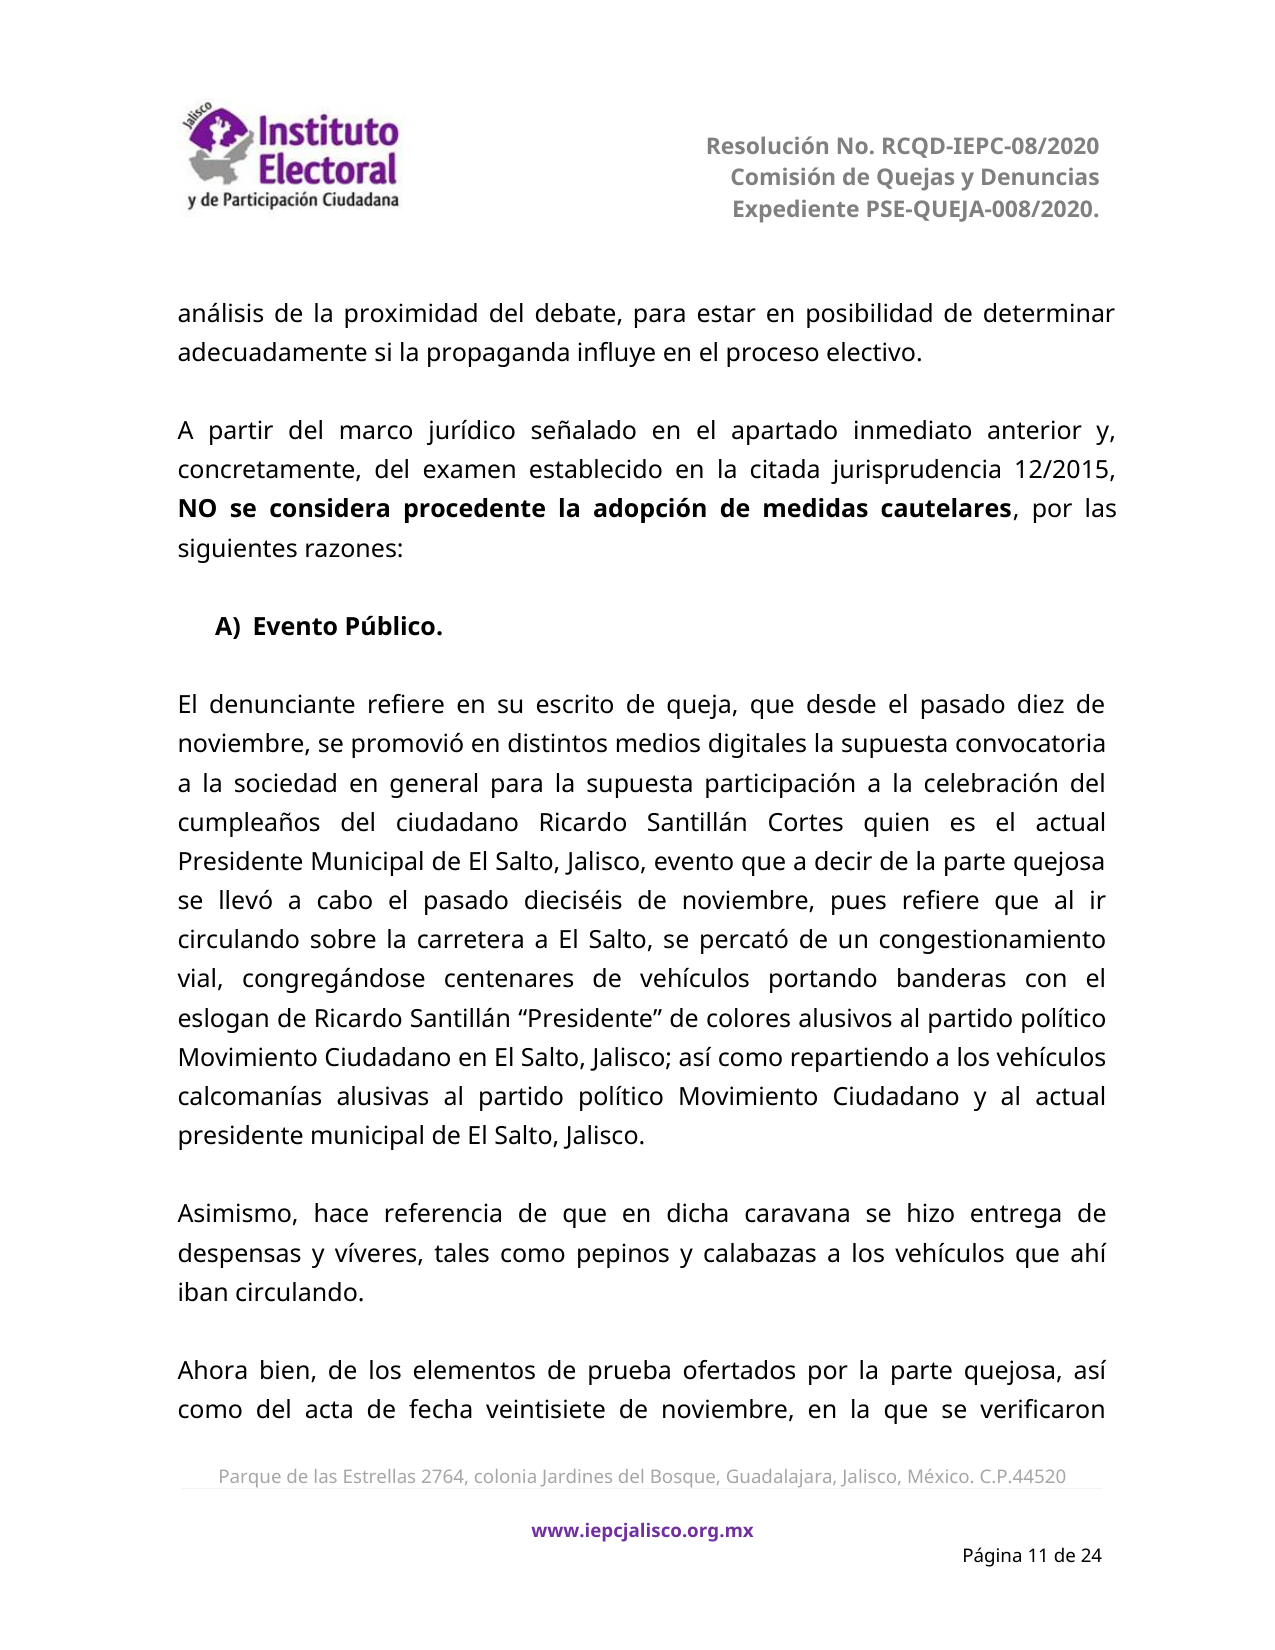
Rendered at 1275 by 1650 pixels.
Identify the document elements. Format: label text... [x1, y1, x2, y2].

text El denunciante refiere en su escrito de queja, que desde el pasado diez de noviembre, se promovió en distintos medios digitales la supuesta convocatoria a la sociedad en general para la supuesta participación a la celebración del cumpleaños del ciudadano Ricardo Santillán Cortes quien es el actual Presidente Municipal de El Salto, Jalisco, evento que a decir de la parte quejosa se llevó a cabo el pasado dieciséis de noviembre, pues refiere que al ir circulando sobre la carretera a El Salto, se percató de un congestionamiento vial, congregándose centenares de vehículos portando banderas con el eslogan de Ricardo Santillán “Presidente” de colores alusivos al partido político Movimiento Ciudadano en El Salto, Jalisco; así como repartiendo a los vehículos calcomanías alusivas al partido político Movimiento Ciudadano y al actual presidente municipal de El Salto, Jalisco. [177, 687, 1107, 1152]
text A partir del marco jurídico señalado en el apartado inmediato anterior y, concretamente, del examen establecido en la citada jurisprudencia 12/2015, NO se considera procedente la adopción de medidas cautelares, por las siguientes razones: [177, 413, 1117, 564]
picture [177, 98, 406, 220]
list Evento Público. [215, 609, 1107, 643]
text Asimismo, hace referencia de que en dicha caravana se hizo entrega de despensas y víveres, tales como pepinos y calabazas a los vehículos que ahí iban circulando. [177, 1196, 1107, 1308]
